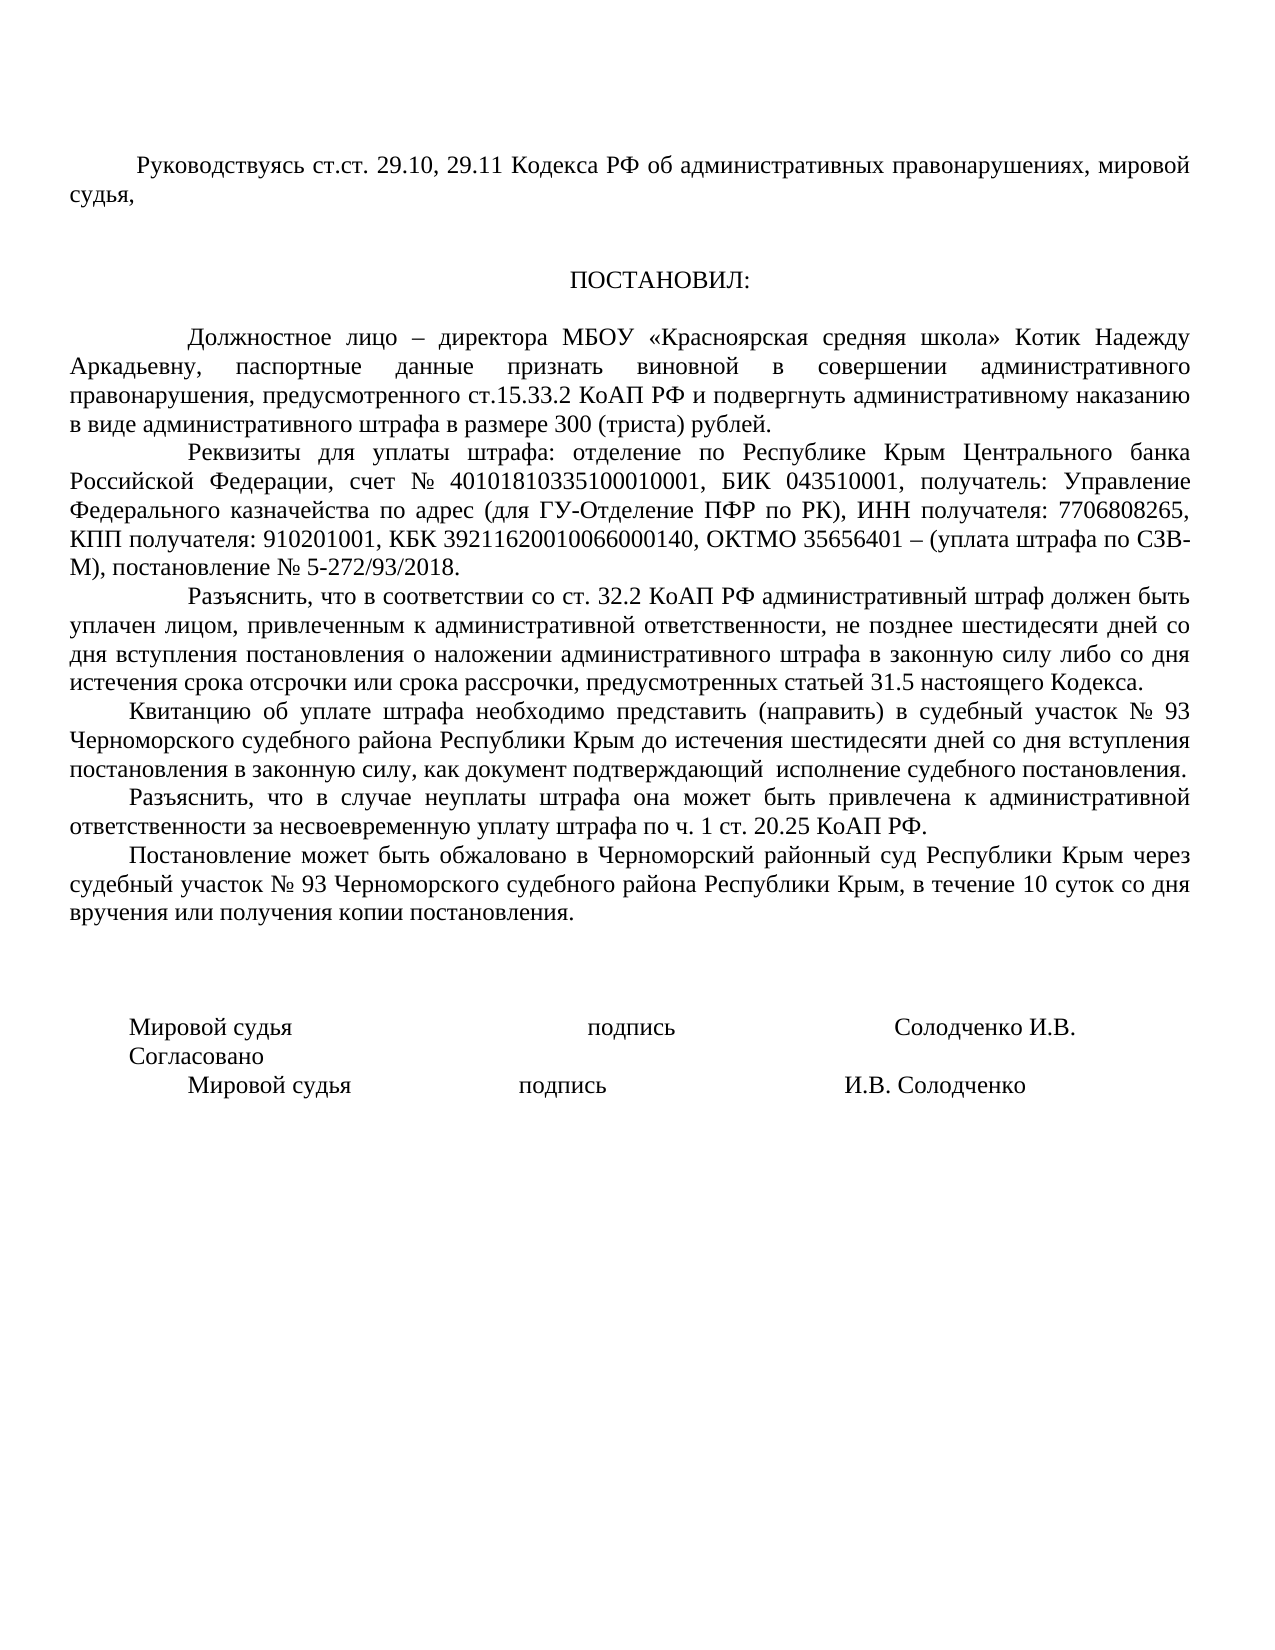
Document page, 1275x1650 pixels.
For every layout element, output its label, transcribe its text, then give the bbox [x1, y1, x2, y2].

text Разъяснить, что в соответствии со ст. 32.2 КоАП РФ административный штраф должен быть уплачен лицом, привлеченным к административной ответственности, не позднее шестидесяти дней со дня вступления постановления о наложении административного штрафа в законную силу либо со дня истечения срока отсрочки или срока рассрочки, предусмотренных статьей 31.5 настоящего Кодекса. [69, 581, 1192, 696]
text Постановление может быть обжаловано в Черноморский районный суд Республики Крым через судебный участок № 93 Черноморского судебного района Республики Крым, в течение 10 суток со дня вручения или получения копии постановления. [69, 840, 1192, 926]
text Руководствуясь ст.ст. 29.10, 29.11 Кодекса РФ об административных правонарушениях, мировой судья, [69, 150, 1192, 207]
text Квитанцию об уплате штрафа необходимо представить (направить) в судебный участок № 93 Черноморского судебного района Республики Крым до истечения шестидесяти дней со дня вступления постановления в законную силу, как документ подтверждающий исполнение судебного постановления. [69, 696, 1192, 782]
text Реквизиты для уплаты штрафа: отделение по Республике Крым Центрального банка Российской Федерации, счет № 40101810335100010001, БИК 043510001, получатель: Управление Федерального казначейства по адрес (для ГУ-Отделение ПФР по РК), ИНН получателя: 7706808265, КПП получателя: 910201001, КБК 39211620010066000140, ОКТМО 35656401 – (уплата штрафа по СЗВ-М), постановление № 5-272/93/2018. [69, 437, 1192, 581]
text Мировой судья подпись Солодченко И.В. [69, 1012, 1192, 1041]
text Разъяснить, что в случае неуплаты штрафа она может быть привлечена к административной ответственности за несвоевременную уплату штрафа по ч. 1 ст. 20.25 КоАП РФ. [69, 782, 1192, 840]
text Должностное лицо – директора МБОУ «Красноярская средняя школа» Котик Надежду Аркадьевну, паспортные данные признать виновной в совершении административного правонарушения, предусмотренного ст.15.33.2 КоАП РФ и подвергнуть административному наказанию в виде административного штрафа в размере 300 (триста) рублей. [69, 322, 1192, 437]
text Мировой судья подпись И.В. Солодченко [99, 1070, 1192, 1099]
text ПОСТАНОВИЛ: [69, 265, 1192, 294]
text Согласовано [69, 1041, 1192, 1070]
